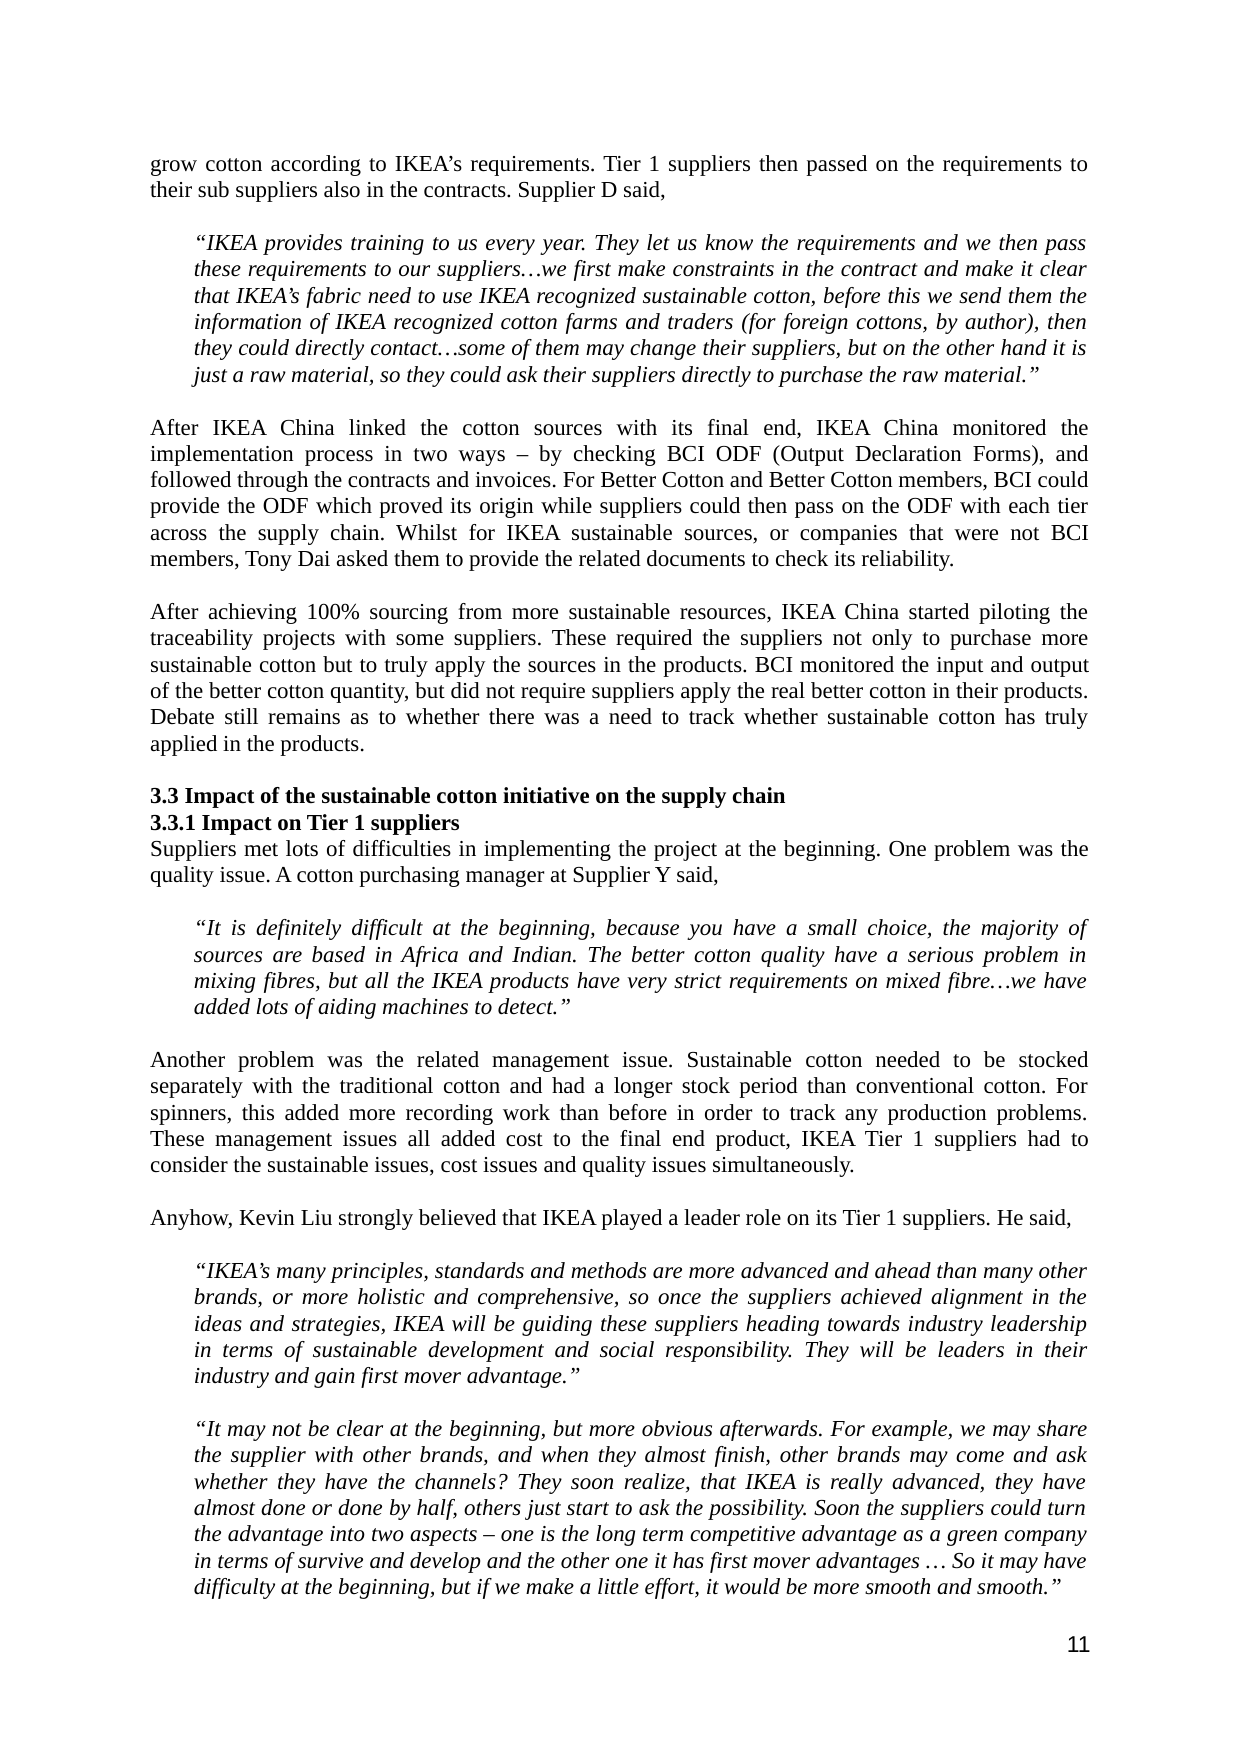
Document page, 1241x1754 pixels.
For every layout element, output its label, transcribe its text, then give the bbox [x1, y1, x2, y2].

text “IKEA provides training to us every year. They let us know the requirements and we then pass these requirements to our suppliers…we first make constraints in the contract and make it clear that IKEA’s fabric need to use IKEA recognized sustainable cotton, before this we send them the information of IKEA recognized cotton farms and traders (for foreign cottons, by author), then they could directly contact…some of them may change their suppliers, but on the other hand it is just a raw material, so they could ask their suppliers directly to purchase the raw material.” [194, 229, 1090, 387]
text “It may not be clear at the beginning, but more obvious afterwards. For example, we may share the supplier with other brands, and when they almost finish, other brands may come and ask whether they have the channels? They soon realize, that IKEA is really advanced, they have almost done or done by half, others just start to ask the possibility. Soon the suppliers could turn the advantage into two aspects – one is the long term competitive advantage as a green company in terms of survive and develop and the other one it has first mover advantages … So it may have difficulty at the beginning, but if we make a little effort, it would be more smooth and smooth.” [194, 1415, 1090, 1599]
text Another problem was the related management issue. Sustainable cotton needed to be stocked separately with the traditional cotton and had a longer stock period than conventional cotton. For spinners, this added more recording work than before in order to track any production problems. These management issues all added cost to the final end product, IKEA Tier 1 suppliers had to consider the sustainable issues, cost issues and quality issues simultaneously. [150, 1046, 1090, 1178]
text “IKEA’s many principles, standards and methods are more advanced and ahead than many other brands, or more holistic and comprehensive, so once the suppliers achieved alignment in the ideas and strategies, IKEA will be guiding these suppliers heading towards industry leadership in terms of sustainable development and social responsibility. They will be leaders in their industry and gain first mover advantage.” [194, 1257, 1090, 1389]
text “It is definitely difficult at the beginning, because you have a small choice, the majority of sources are based in Africa and Indian. The better cotton quality have a serious problem in mixing fibres, but all the IKEA products have very strict requirements on mixed fibre…we have added lots of aiding machines to detect.” [194, 914, 1090, 1020]
text Anyhow, Kevin Liu strongly believed that IKEA played a leader role on its Tier 1 suppliers. He said, [150, 1204, 1090, 1231]
subtitle 3.3.1 Impact on Tier 1 suppliers [150, 809, 1090, 835]
text After achieving 100% sourcing from more sustainable resources, IKEA China started piloting the traceability projects with some suppliers. These required the suppliers not only to purchase more sustainable cotton but to truly apply the sources in the products. BCI monitored the input and output of the better cotton quantity, but did not require suppliers apply the real better cotton in their products. Debate still remains as to whether there was a need to track whether sustainable cotton has truly applied in the products. [150, 598, 1090, 756]
subtitle 3.3 Impact of the sustainable cotton initiative on the supply chain [150, 782, 1090, 809]
text After IKEA China linked the cotton sources with its final end, IKEA China monitored the implementation process in two ways – by checking BCI ODF (Output Declaration Forms), and followed through the contracts and invoices. For Better Cotton and Better Cotton members, BCI could provide the ODF which proved its origin while suppliers could then pass on the ODF with each tier across the supply chain. Whilst for IKEA sustainable sources, or companies that were not BCI members, Tony Dai asked them to provide the related documents to check its reliability. [150, 413, 1090, 572]
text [150, 150, 1090, 203]
text Suppliers met lots of difficulties in implementing the project at the beginning. One problem was the quality issue. A cotton purchasing manager at Supplier Y said, [150, 835, 1090, 888]
